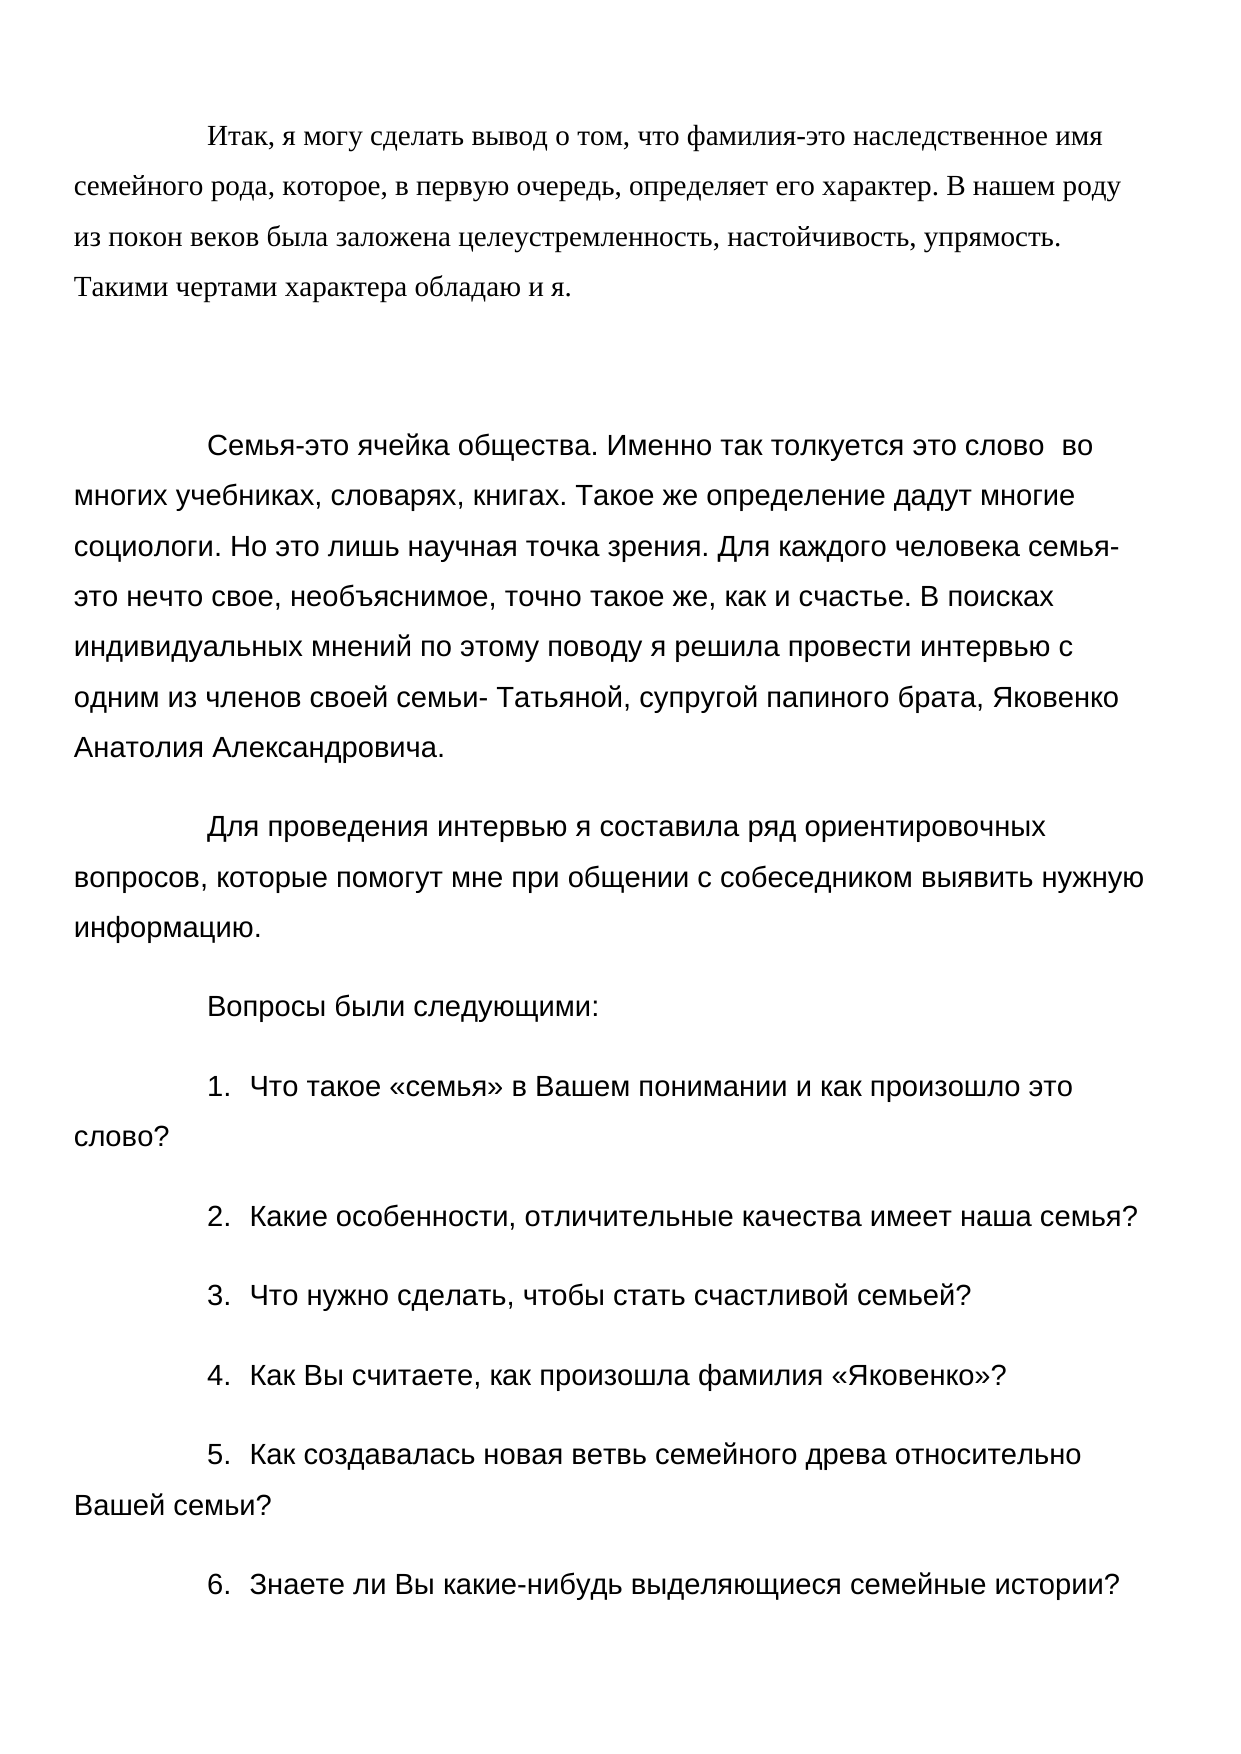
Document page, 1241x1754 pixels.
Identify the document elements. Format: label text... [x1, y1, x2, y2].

text Вопросы были следующими: [74, 989, 1152, 1023]
text Итак, я могу сделать вывод о том, что фамилия-это наследственное имя семейного рода, которое, в первую очередь, определяет его характер. В нашем роду из покон веков была заложена целеустремленность, настойчивость, упрямость. Такими чертами характера обладаю и я. [74, 118, 1152, 303]
text 2. Какие особенности, отличительные качества имеет наша семья? [74, 1199, 1152, 1232]
text 1. Что такое «семья» в Вашем понимании и как произошло это слово? [74, 1069, 1152, 1153]
text 6. Знаете ли Вы какие-нибудь выделяющиеся семейные истории? [74, 1567, 1152, 1601]
text Для проведения интервью я составила ряд ориентировочных вопросов, которые помогут мне при общении с собеседником выявить нужную информацию. [74, 809, 1152, 943]
text Семья-это ячейка общества. Именно так толкуется это слово во многих учебниках, словарях, книгах. Такое же определение дадут многие социологи. Но это лишь научная точка зрения. Для каждого человека семья-это нечто свое, необъяснимое, точно такое же, как и счастье. В поисках индивидуальных мнений по этому поводу я решила провести интервью с одним из членов своей семьи- Татьяной, супругой папиного брата, Яковенко Анатолия Александровича. [74, 428, 1152, 763]
text 3. Что нужно сделать, чтобы стать счастливой семьей? [74, 1278, 1152, 1312]
text 5. Как создавалась новая ветвь семейного древа относительно Вашей семьи? [74, 1437, 1152, 1521]
text 4. Как Вы считаете, как произошла фамилия «Яковенко»? [74, 1358, 1152, 1391]
